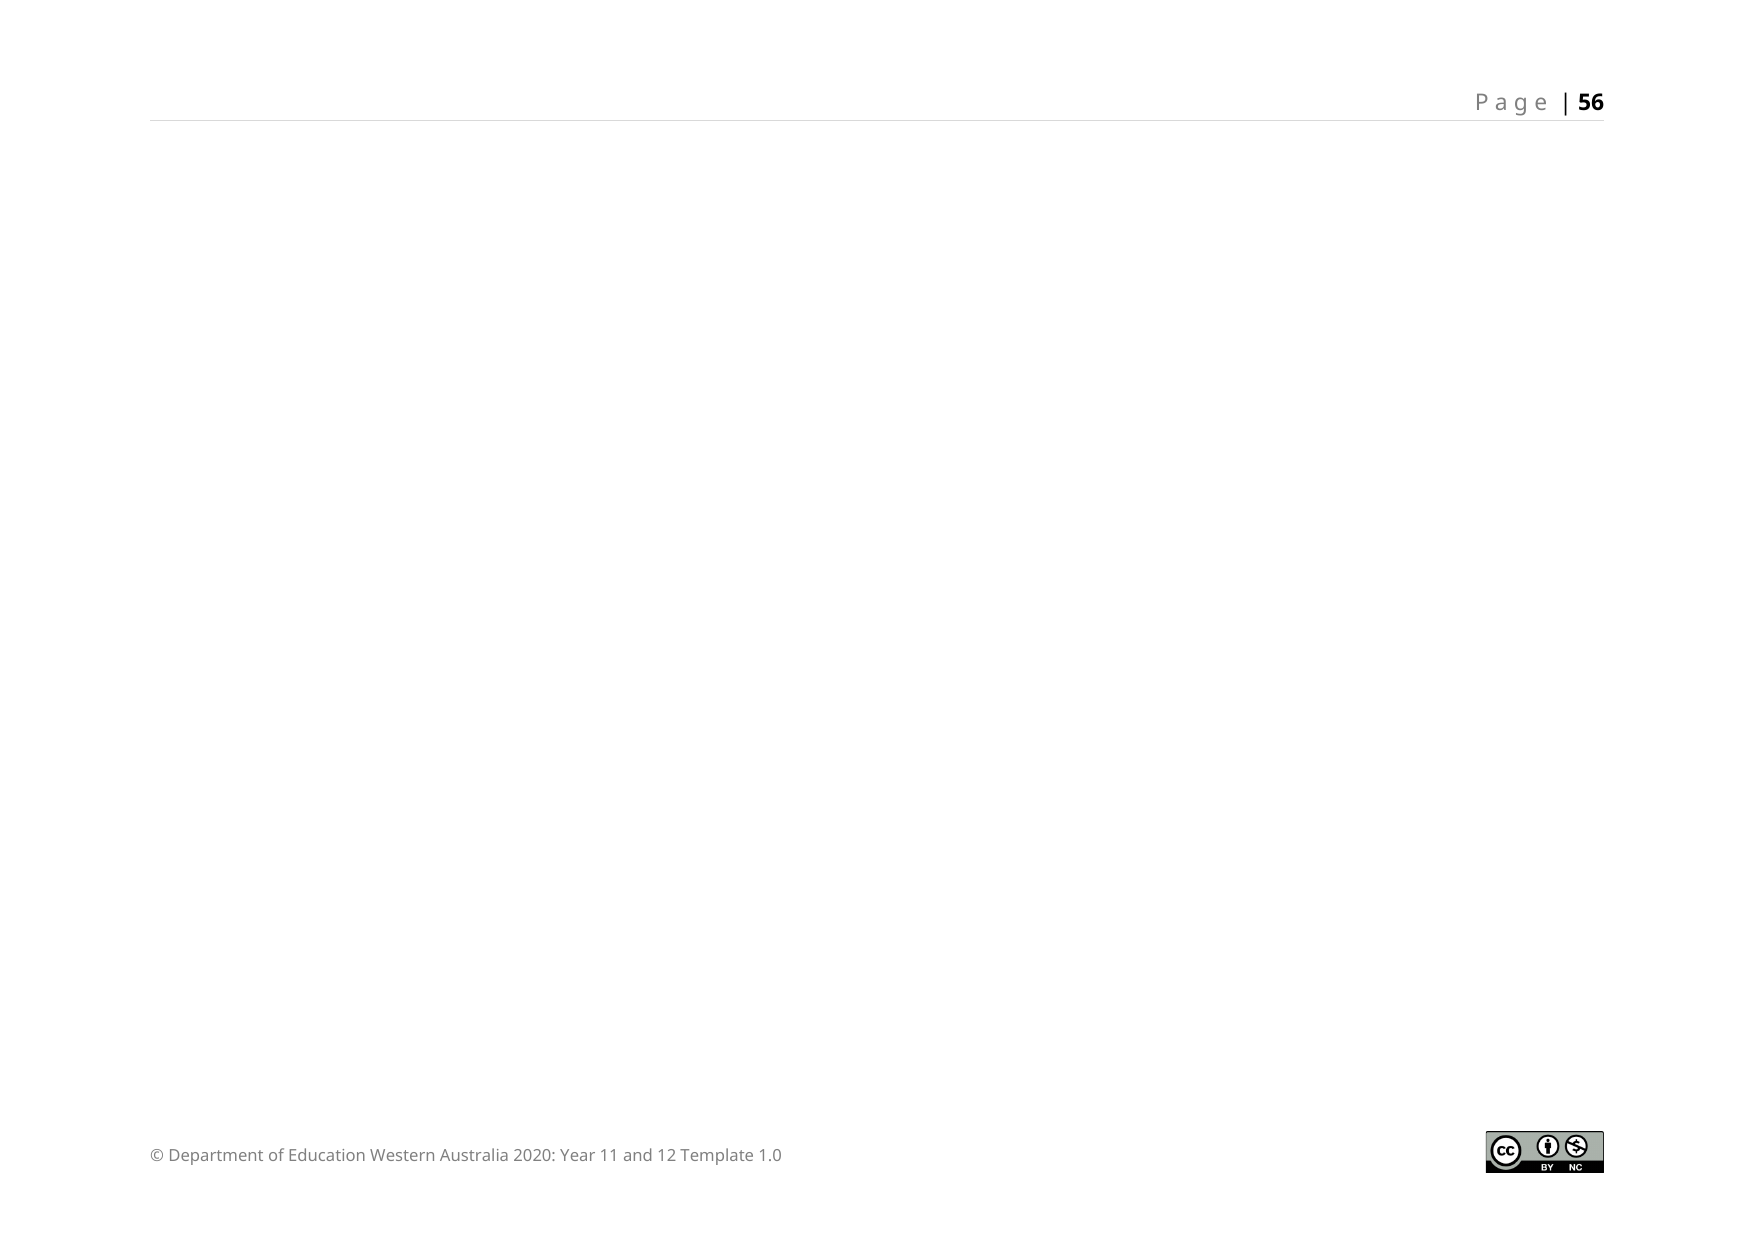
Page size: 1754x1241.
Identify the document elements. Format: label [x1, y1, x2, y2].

picture [1485, 1131, 1604, 1173]
